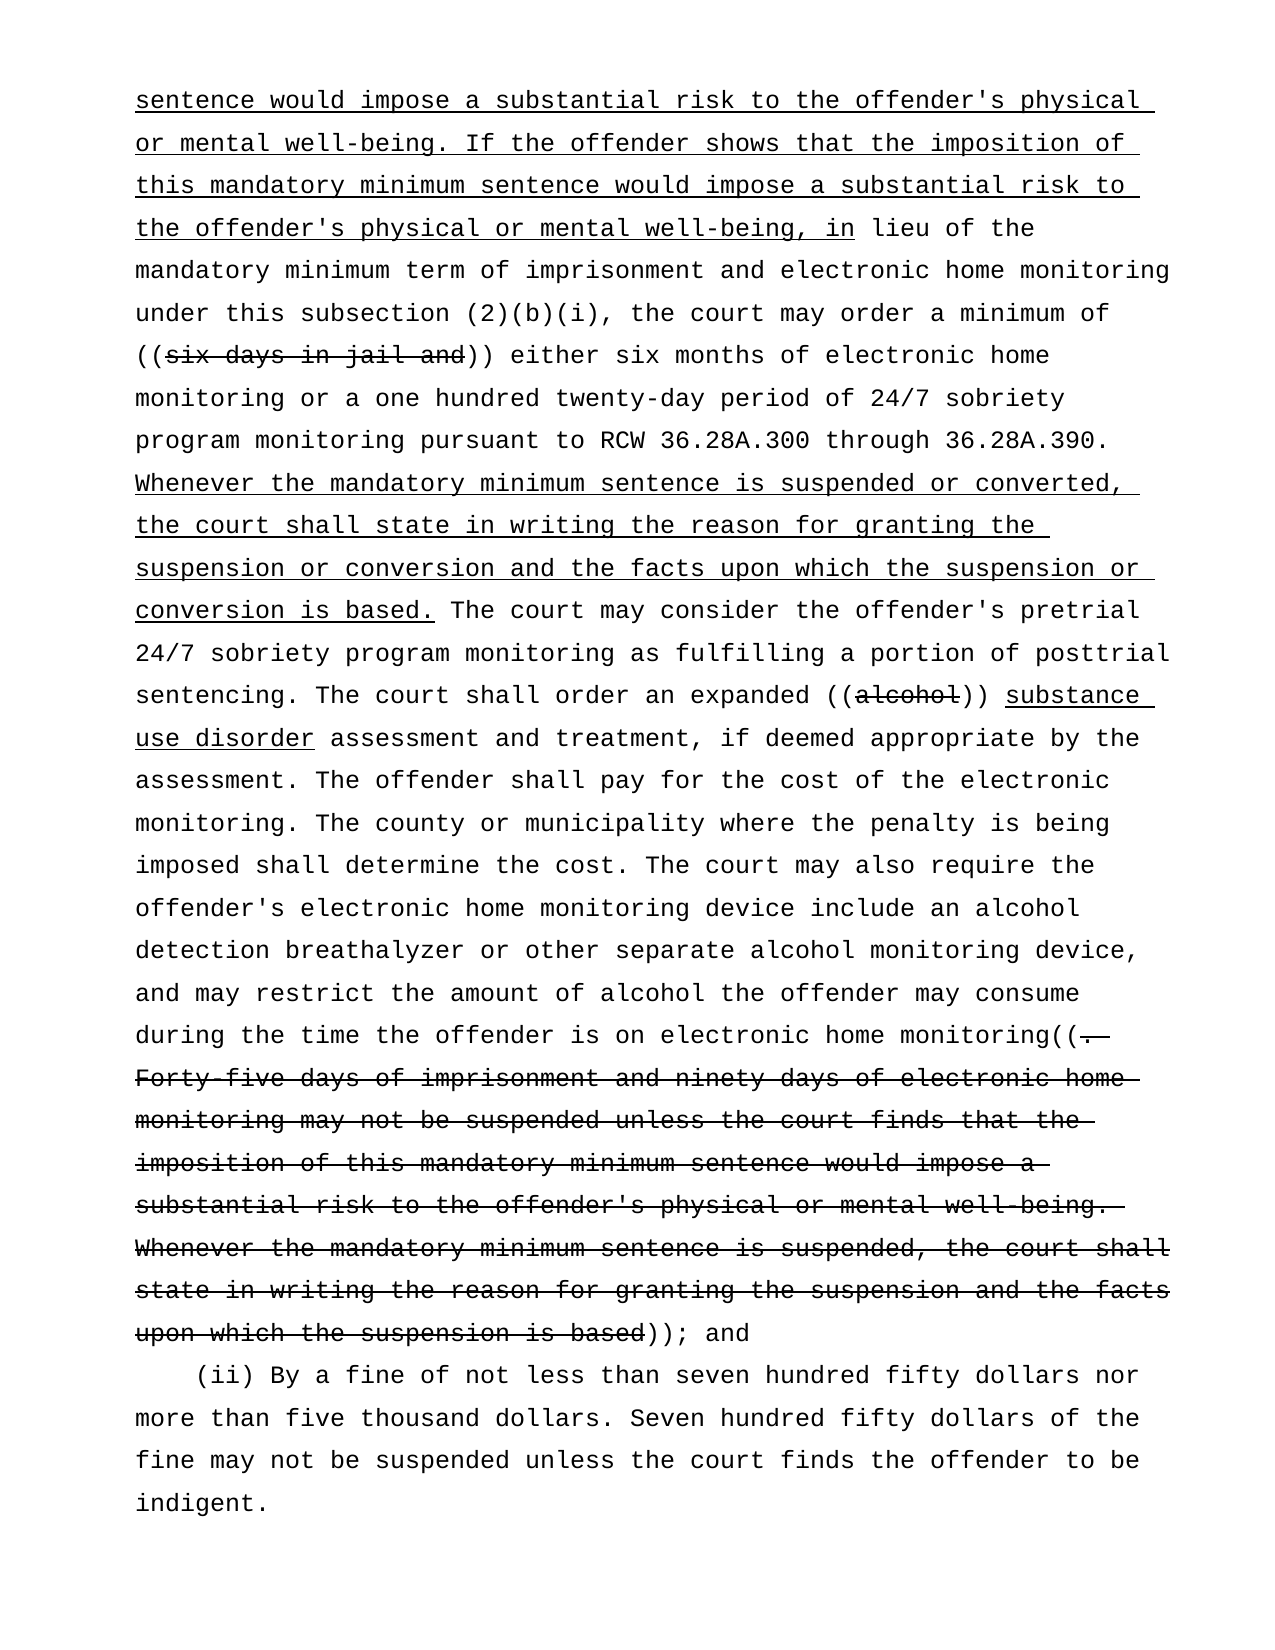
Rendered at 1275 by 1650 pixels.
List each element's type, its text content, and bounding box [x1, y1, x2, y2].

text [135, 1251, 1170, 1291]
text (ii) By a fine of not less than seven hundred fifty dollars nor more than five thousand dollars. Seven hundred fifty dollars of the fine may not be suspended unless the court finds the offender to be indigent. [135, 1350, 1170, 1520]
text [135, 75, 1170, 1249]
